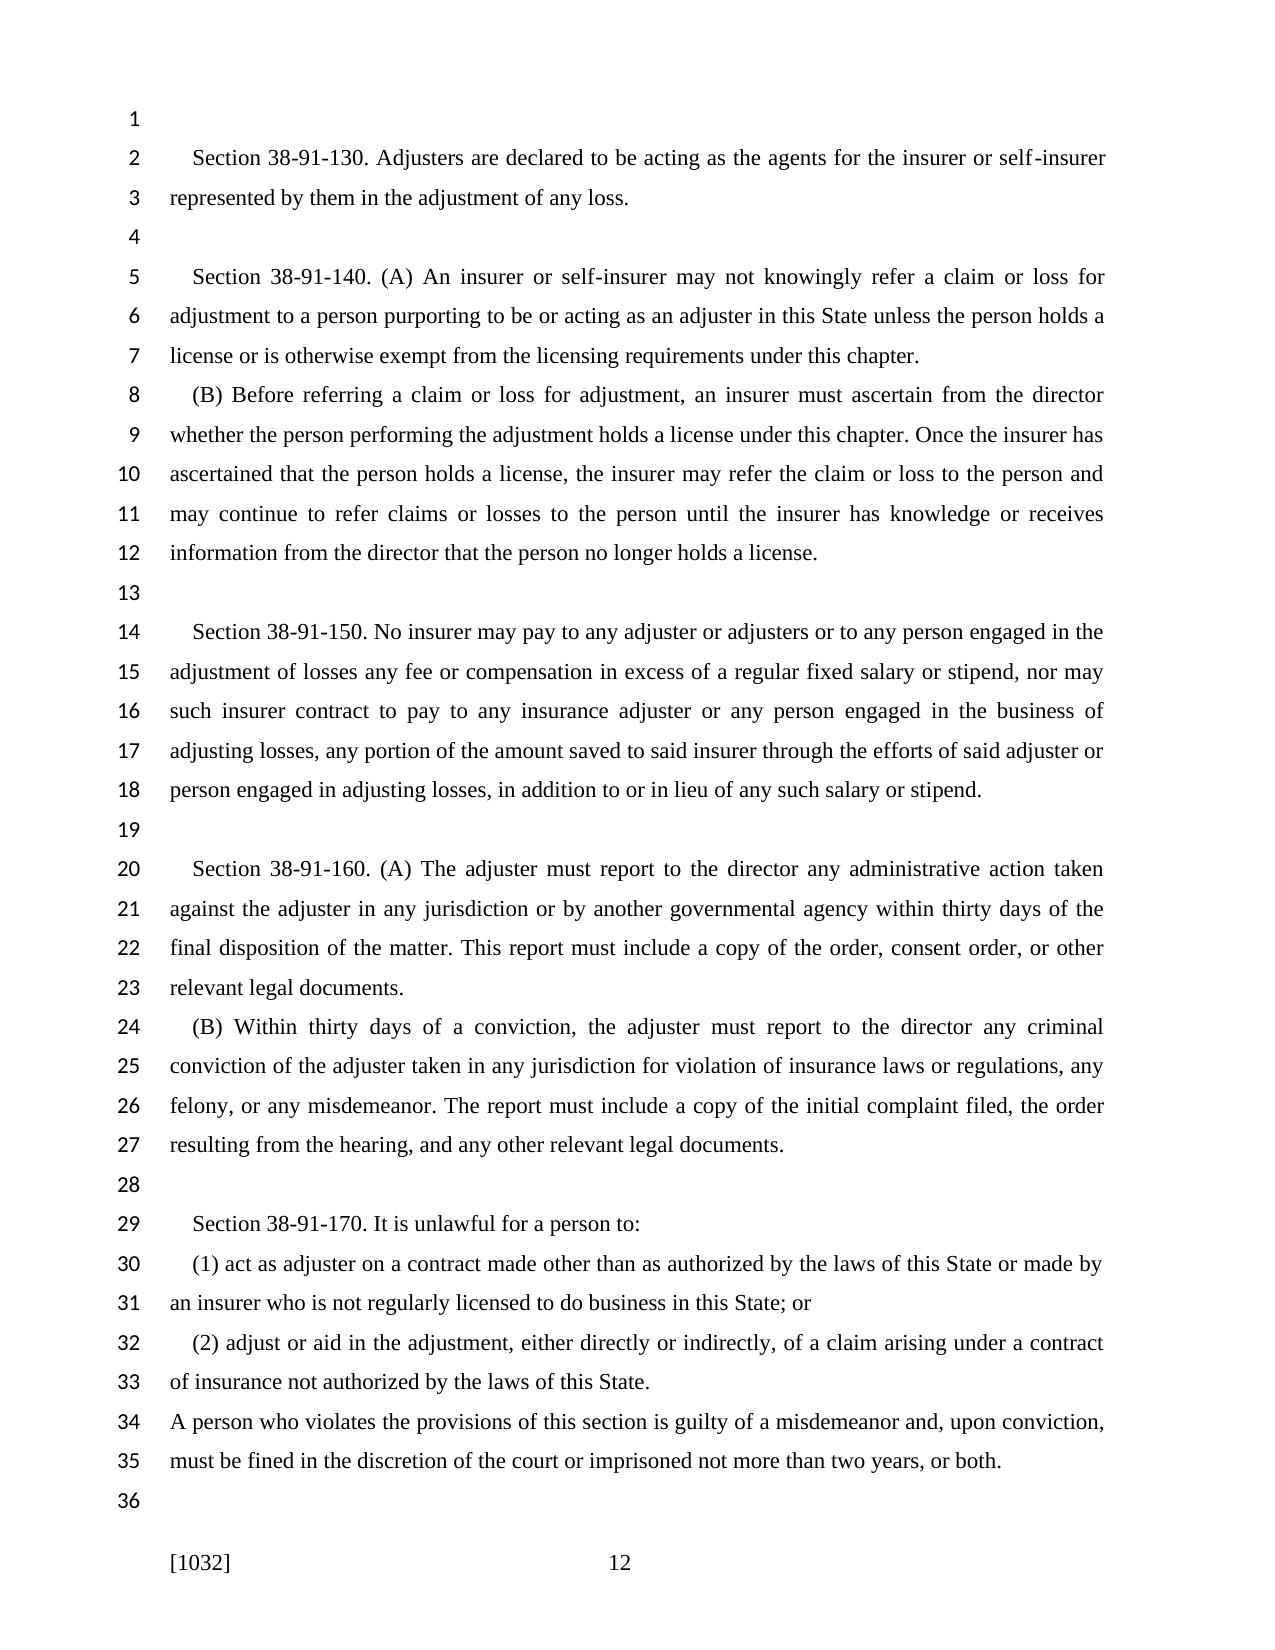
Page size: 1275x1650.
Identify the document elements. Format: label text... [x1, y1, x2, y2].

text A person who violates the provisions of this section is guilty of a misdemeanor and, upon conviction, must be fined in the discretion of the court or imprisoned not more than two years, or both. [169, 1408, 1106, 1474]
text (2) adjust or aid in the adjustment, either directly or indirectly, of a claim arising under a contract of insurance not authorized by the laws of this State. [169, 1329, 1106, 1395]
text (1) act as adjuster on a contract made other than as authorized by the laws of this State or made by an insurer who is not regularly licensed to do business in this State; or [169, 1250, 1106, 1316]
text Section 38‑91‑170. It is unlawful for a person to: [169, 1210, 1106, 1237]
text Section 38‑91‑140. (A) An insurer or self‑insurer may not knowingly refer a claim or loss for adjustment to a person purporting to be or acting as an adjuster in this State unless the person holds a license or is otherwise exempt from the licensing requirements under this chapter. [169, 263, 1106, 368]
text Section 38‑91‑160. (A) The adjuster must report to the director any administrative action taken against the adjuster in any jurisdiction or by another governmental agency within thirty days of the final disposition of the matter. This report must include a copy of the order, consent order, or other relevant legal documents. [169, 855, 1106, 1000]
text (B) Before referring a claim or loss for adjustment, an insurer must ascertain from the director whether the person performing the adjustment holds a license under this chapter. Once the insurer has ascertained that the person holds a license, the insurer may refer the claim or loss to the person and may continue to refer claims or losses to the person until the insurer has knowledge or receives information from the director that the person no longer holds a license. [169, 381, 1106, 566]
text Section 38‑91‑130. Adjusters are declared to be acting as the agents for the insurer or self‑insurer represented by them in the adjustment of any loss. [169, 144, 1106, 210]
text Section 38‑91‑150. No insurer may pay to any adjuster or adjusters or to any person engaged in the adjustment of losses any fee or compensation in excess of a regular fixed salary or stipend, nor may such insurer contract to pay to any insurance adjuster or any person engaged in the business of adjusting losses, any portion of the amount saved to said insurer through the efforts of said adjuster or person engaged in adjusting losses, in addition to or in lieu of any such salary or stipend. [169, 618, 1106, 802]
text (B) Within thirty days of a conviction, the adjuster must report to the director any criminal conviction of the adjuster taken in any jurisdiction for violation of insurance laws or regulations, any felony, or any misdemeanor. The report must include a copy of the initial complaint filed, the order resulting from the hearing, and any other relevant legal documents. [169, 1013, 1106, 1158]
